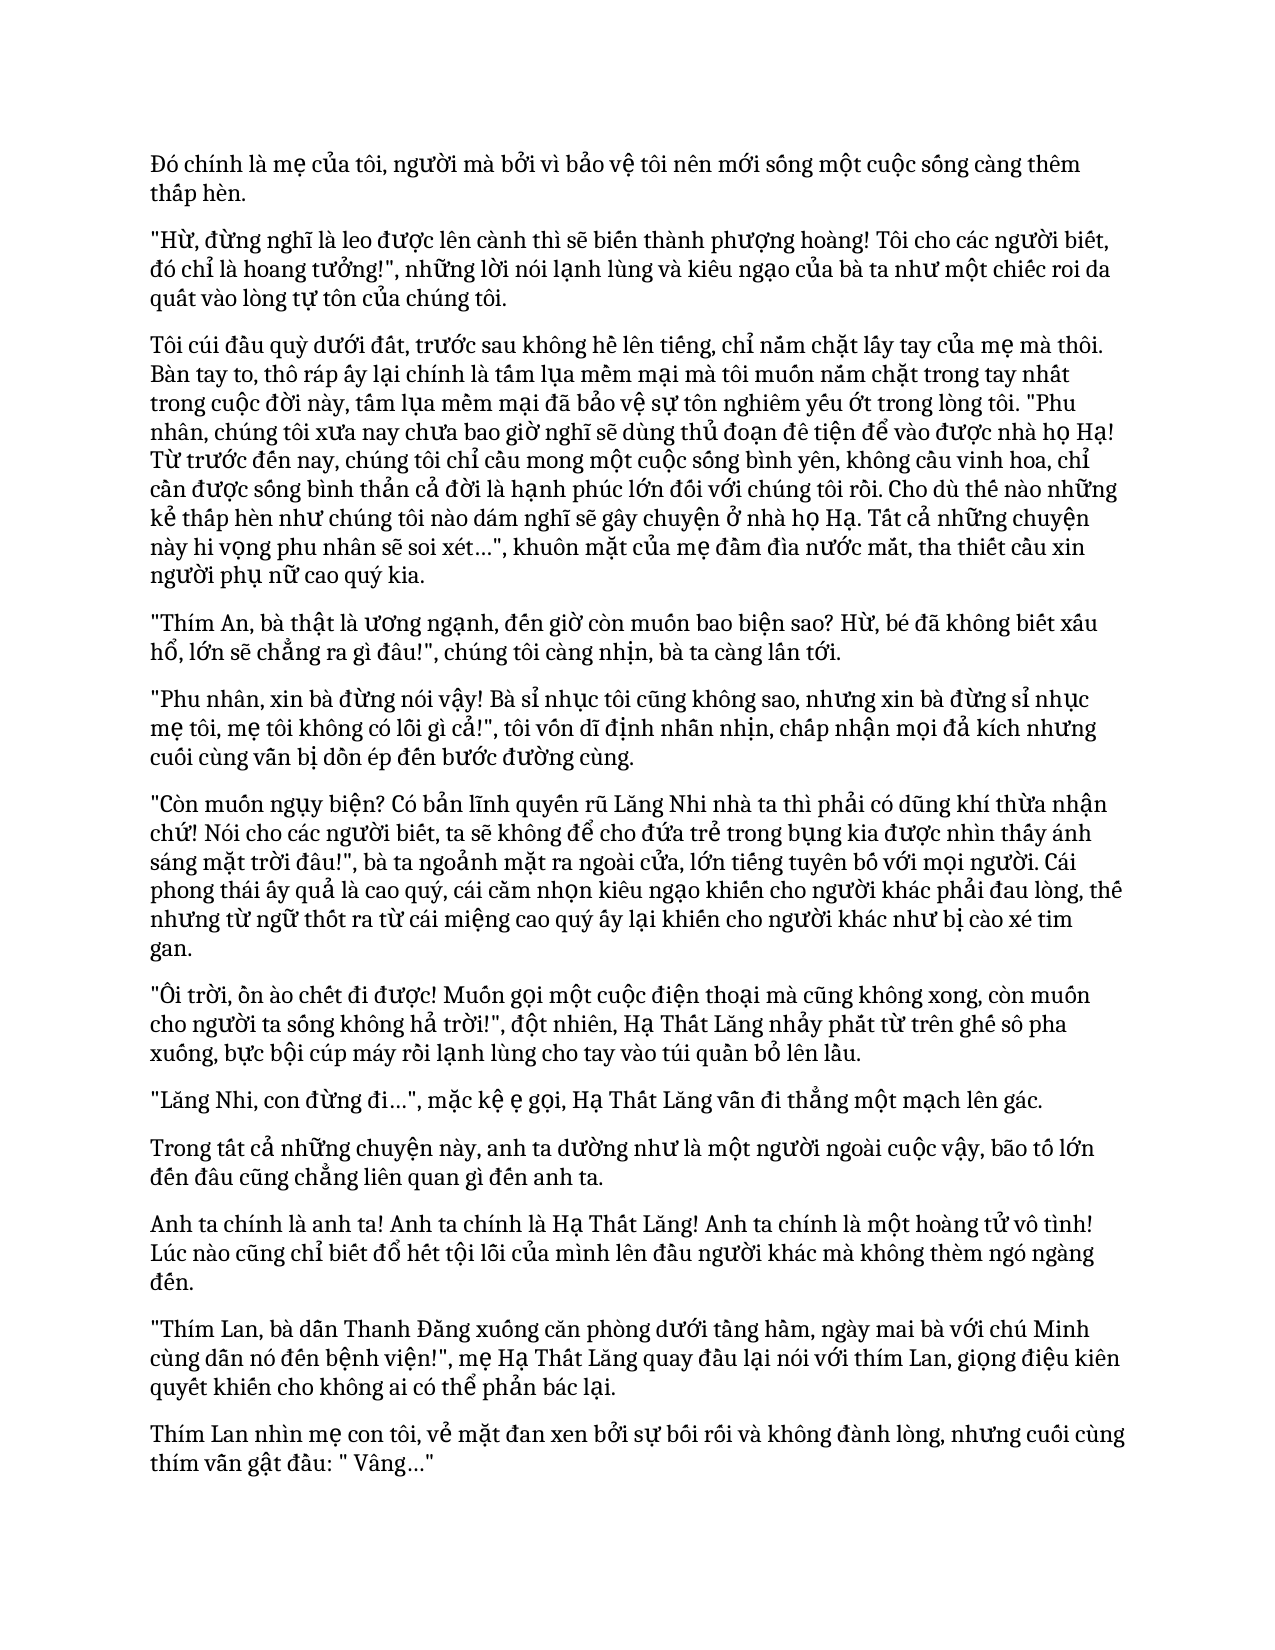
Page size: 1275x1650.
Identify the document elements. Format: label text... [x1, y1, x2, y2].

text Đó chính là mẹ của tôi, người mà bởi vì bảo vệ tôi nên mới sống một cuộc sống càng thêm thấp hèn. [150, 150, 1125, 207]
text "Thím Lan, bà dẫn Thanh Đằng xuống căn phòng dưới tầng hầm, ngày mai bà với chú Minh cùng dẫn nó đến bệnh viện!", mẹ Hạ Thất Lăng quay đầu lại nói với thím Lan, giọng điệu kiên quyết khiến cho không ai có thể phản bác lại. [150, 1315, 1125, 1401]
text "Phu nhân, xin bà đừng nói vậy! Bà sỉ nhục tôi cũng không sao, nhưng xin bà đừng sỉ nhục mẹ tôi, mẹ tôi không có lỗi gì cả!", tôi vốn dĩ định nhẫn nhịn, chấp nhận mọi đả kích nhưng cuối cùng vẫn bị dồn ép đến bước đường cùng. [150, 685, 1125, 771]
text "Ôi trời, ồn ào chết đi được! Muốn gọi một cuộc điện thoại mà cũng không xong, còn muốn cho người ta sống không hả trời!", đột nhiên, Hạ Thất Lăng nhảy phắt từ trên ghế sô pha xuống, bực bội cúp máy rồi lạnh lùng cho tay vào túi quần bỏ lên lầu. [150, 981, 1125, 1067]
text Trong tất cả những chuyện này, anh ta dường như là một người ngoài cuộc vậy, bão tố lớn đến đâu cũng chẳng liên quan gì đến anh ta. [150, 1134, 1125, 1191]
text Thím Lan nhìn mẹ con tôi, vẻ mặt đan xen bởi sự bối rối và không đành lòng, nhưng cuối cùng thím vẫn gật đầu: " Vâng…" [150, 1420, 1125, 1477]
text "Thím An, bà thật là ương ngạnh, đến giờ còn muốn bao biện sao? Hừ, bé đã không biết xấu hổ, lớn sẽ chẳng ra gì đâu!", chúng tôi càng nhịn, bà ta càng lấn tới. [150, 609, 1125, 666]
text "Lăng Nhi, con đừng đi…", mặc kệ ẹ gọi, Hạ Thất Lăng vẫn đi thẳng một mạch lên gác. [150, 1086, 1125, 1115]
text Anh ta chính là anh ta! Anh ta chính là Hạ Thất Lăng! Anh ta chính là một hoàng tử vô tình! Lúc nào cũng chỉ biết đổ hết tội lỗi của mình lên đầu người khác mà không thèm ngó ngàng đến. [150, 1210, 1125, 1296]
text "Còn muốn ngụy biện? Có bản lĩnh quyến rũ Lăng Nhi nhà ta thì phải có dũng khí thừa nhận chứ! Nói cho các người biết, ta sẽ không để cho đứa trẻ trong bụng kia được nhìn thấy ánh sáng mặt trời đâu!", bà ta ngoảnh mặt ra ngoài cửa, lớn tiếng tuyên bố với mọi người. Cái phong thái ấy quả là cao quý, cái cằm nhọn kiêu ngạo khiến cho người khác phải đau lòng, thế nhưng từ ngữ thốt ra từ cái miệng cao quý ấy lại khiến cho người khác như bị cào xé tim gan. [150, 790, 1125, 962]
text "Hừ, đừng nghĩ là leo được lên cành thì sẽ biến thành phượng hoàng! Tôi cho các người biết, đó chỉ là hoang tưởng!", những lời nói lạnh lùng và kiêu ngạo của bà ta như một chiếc roi da quất vào lòng tự tôn của chúng tôi. [150, 226, 1125, 312]
text Tôi cúi đầu quỳ dưới đất, trước sau không hề lên tiếng, chỉ nắm chặt lấy tay của mẹ mà thôi. Bàn tay to, thô ráp ấy lại chính là tấm lụa mềm mại mà tôi muốn nắm chặt trong tay nhất trong cuộc đời này, tấm lụa mềm mại đã bảo vệ sự tôn nghiêm yếu ớt trong lòng tôi. "Phu nhân, chúng tôi xưa nay chưa bao giờ nghĩ sẽ dùng thủ đoạn đê tiện để vào được nhà họ Hạ! Từ trước đến nay, chúng tôi chỉ cầu mong một cuộc sống bình yên, không cầu vinh hoa, chỉ cần được sống bình thản cả đời là hạnh phúc lớn đối với chúng tôi rồi. Cho dù thế nào những kẻ thấp hèn như chúng tôi nào dám nghĩ sẽ gây chuyện ở nhà họ Hạ. Tất cả những chuyện này hi vọng phu nhân sẽ soi xét…", khuôn mặt của mẹ đầm đìa nước mắt, tha thiết cầu xin người phụ nữ cao quý kia. [150, 331, 1125, 590]
